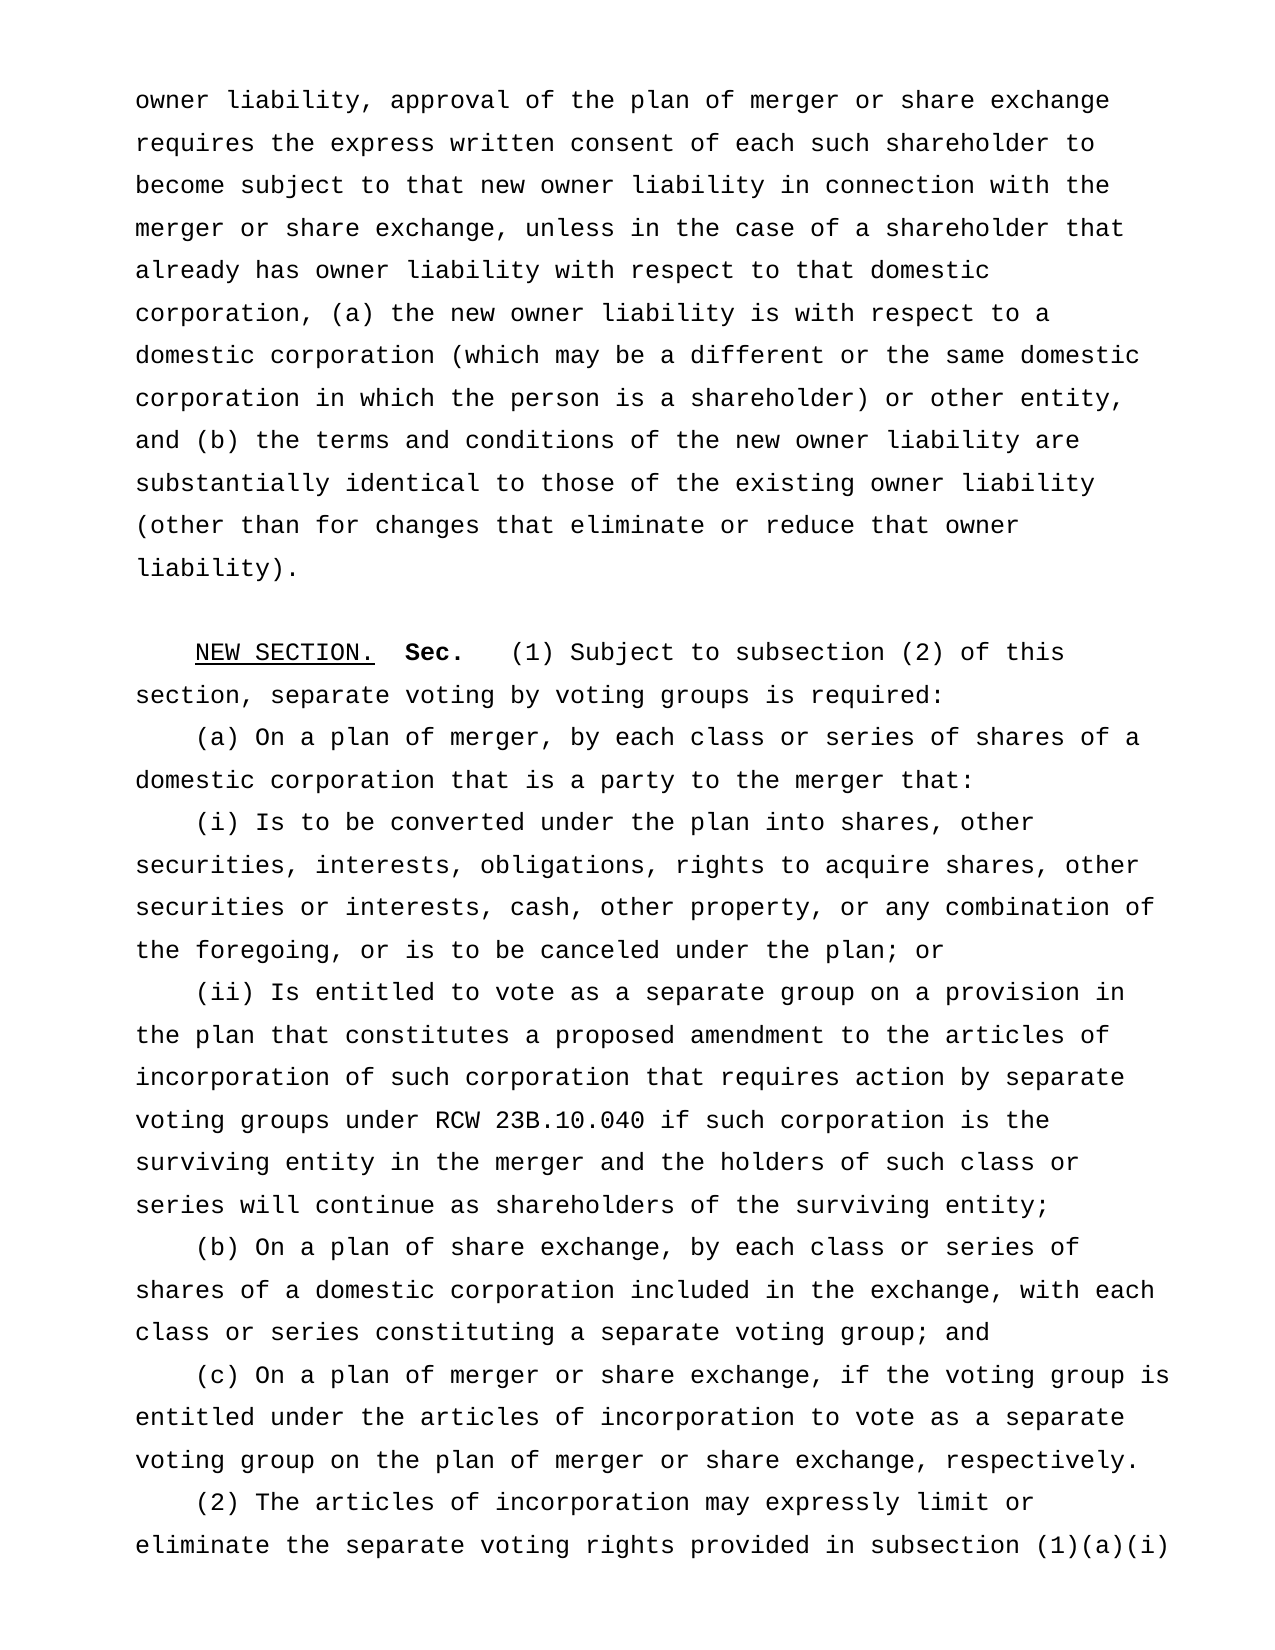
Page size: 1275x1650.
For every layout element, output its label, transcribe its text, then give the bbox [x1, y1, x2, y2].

text (a) On a plan of merger, by each class or series of shares of a domestic corporation that is a party to the merger that: [135, 712, 1170, 797]
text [135, 1477, 1170, 1562]
text NEW SECTION. Sec. (1) Subject to subsection (2) of this section, separate voting by voting groups is required: [135, 627, 1170, 712]
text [135, 75, 1170, 585]
text (c) On a plan of merger or share exchange, if the voting group is entitled under the articles of incorporation to vote as a separate voting group on the plan of merger or share exchange, respectively. [135, 1349, 1170, 1477]
text (i) Is to be converted under the plan into shares, other securities, interests, obligations, rights to acquire shares, other securities or interests, cash, other property, or any combination of the foregoing, or is to be canceled under the plan; or [135, 797, 1170, 967]
text (b) On a plan of share exchange, by each class or series of shares of a domestic corporation included in the exchange, with each class or series constituting a separate voting group; and [135, 1222, 1170, 1349]
text (ii) Is entitled to vote as a separate group on a provision in the plan that constitutes a proposed amendment to the articles of incorporation of such corporation that requires action by separate voting groups under RCW 23B.10.040 if such corporation is the surviving entity in the merger and the holders of such class or series will continue as shareholders of the surviving entity; [135, 967, 1170, 1222]
